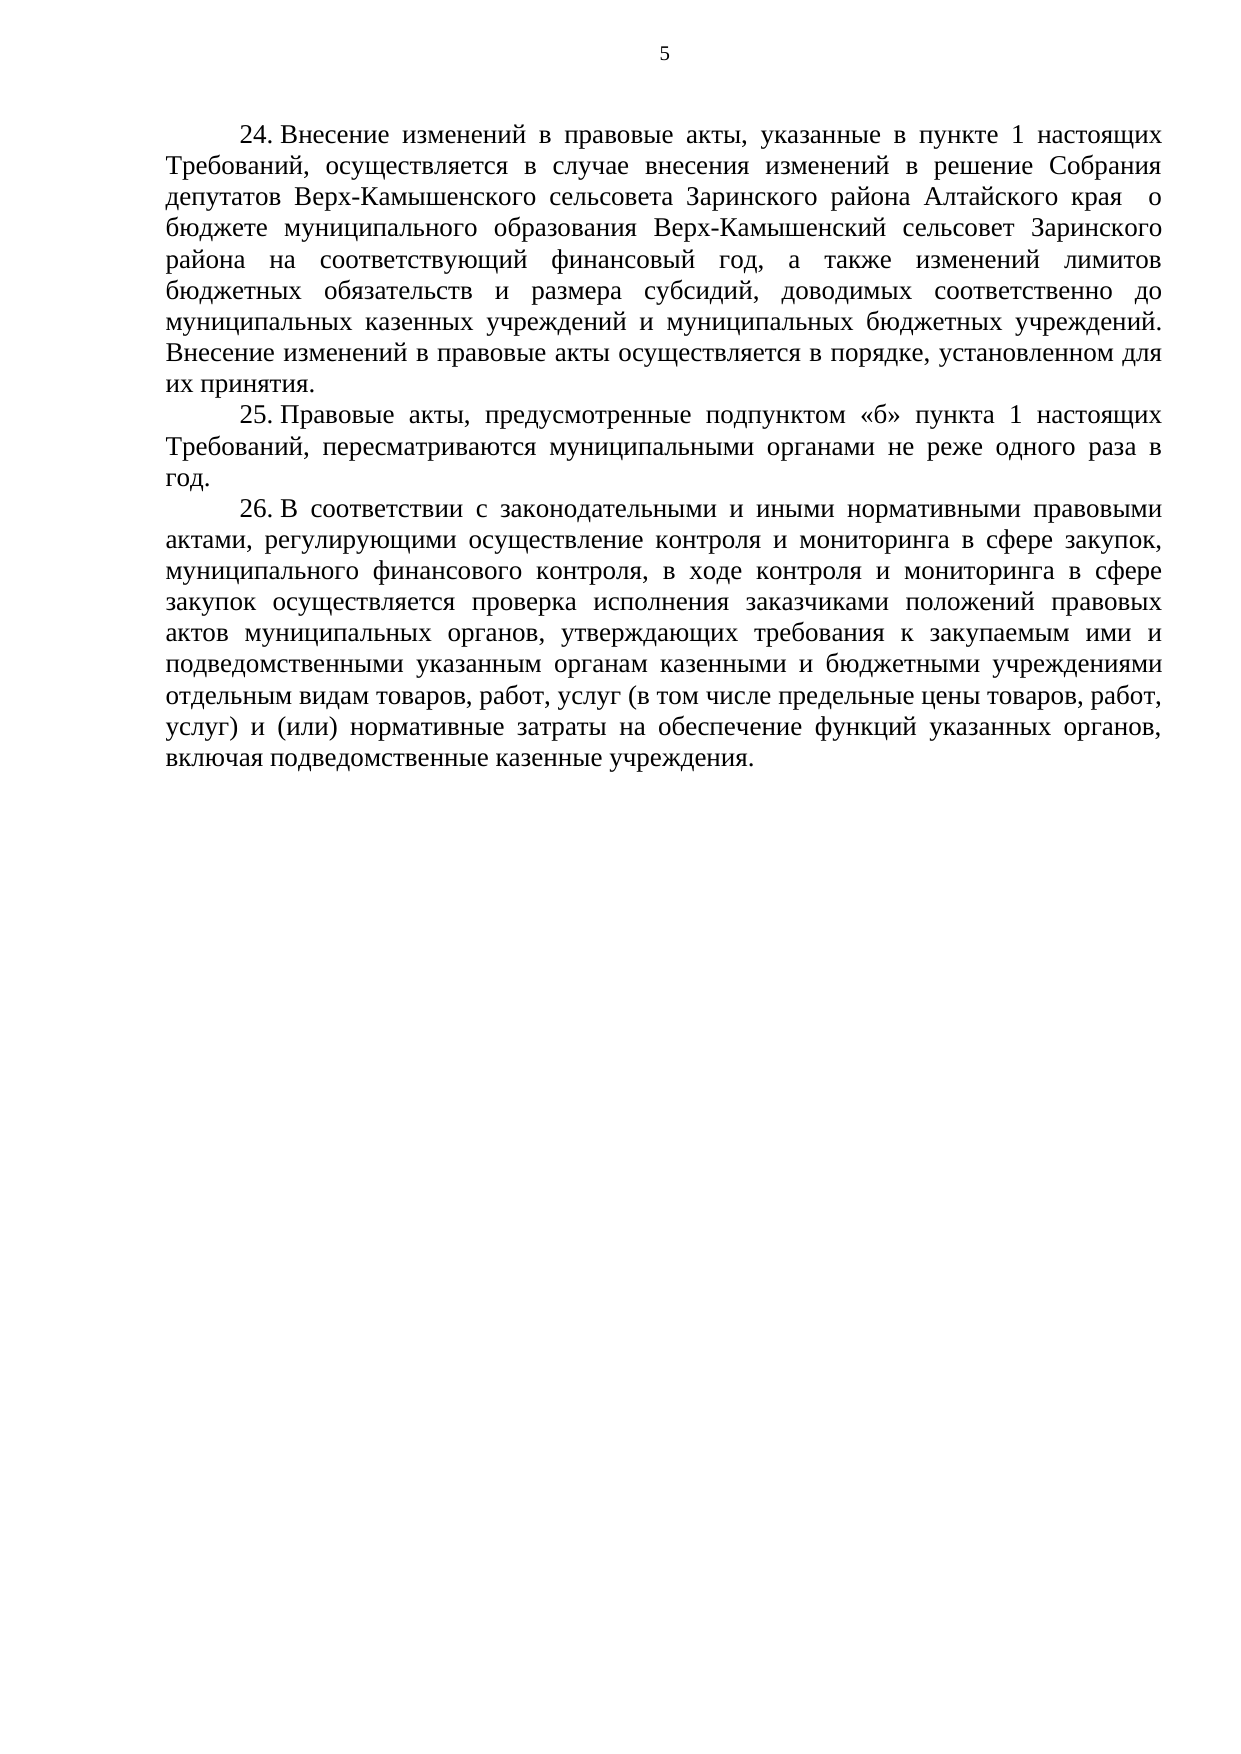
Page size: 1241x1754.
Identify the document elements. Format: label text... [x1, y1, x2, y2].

text 25. Правовые акты, предусмотренные подпунктом «б» пункта 1 настоящих Требований, пересматриваются муниципальными органами не реже одного раза в год. [165, 398, 1163, 492]
text 26. В соответствии с законодательными и иными нормативными правовыми актами, регулирующими осуществление контроля и мониторинга в сфере закупок, муниципального финансового контроля, в ходе контроля и мониторинга в сфере закупок осуществляется проверка исполнения заказчиками положений правовых актов муниципальных органов, утверждающих требования к закупаемым ими и подведомственными указанным органам казенными и бюджетными учреждениями отдельным видам товаров, работ, услуг (в том числе предельные цены товаров, работ, услуг) и (или) нормативные затраты на обеспечение функций указанных органов, включая подведомственные казенные учреждения. [165, 492, 1163, 772]
text 24. Внесение изменений в правовые акты, указанные в пункте 1 настоящих Требований, осуществляется в случае внесения изменений в решение Собрания депутатов Верх-Камышенского сельсовета Заринского района Алтайского края о бюджете муниципального образования Верх-Камышенский сельсовет Заринского района на соответствующий финансовый год, а также изменений лимитов бюджетных обязательств и размера субсидий, доводимых соответственно до муниципальных казенных учреждений и муниципальных бюджетных учреждений. Внесение изменений в правовые акты осуществляется в порядке, установленном для их принятия. [165, 118, 1163, 398]
